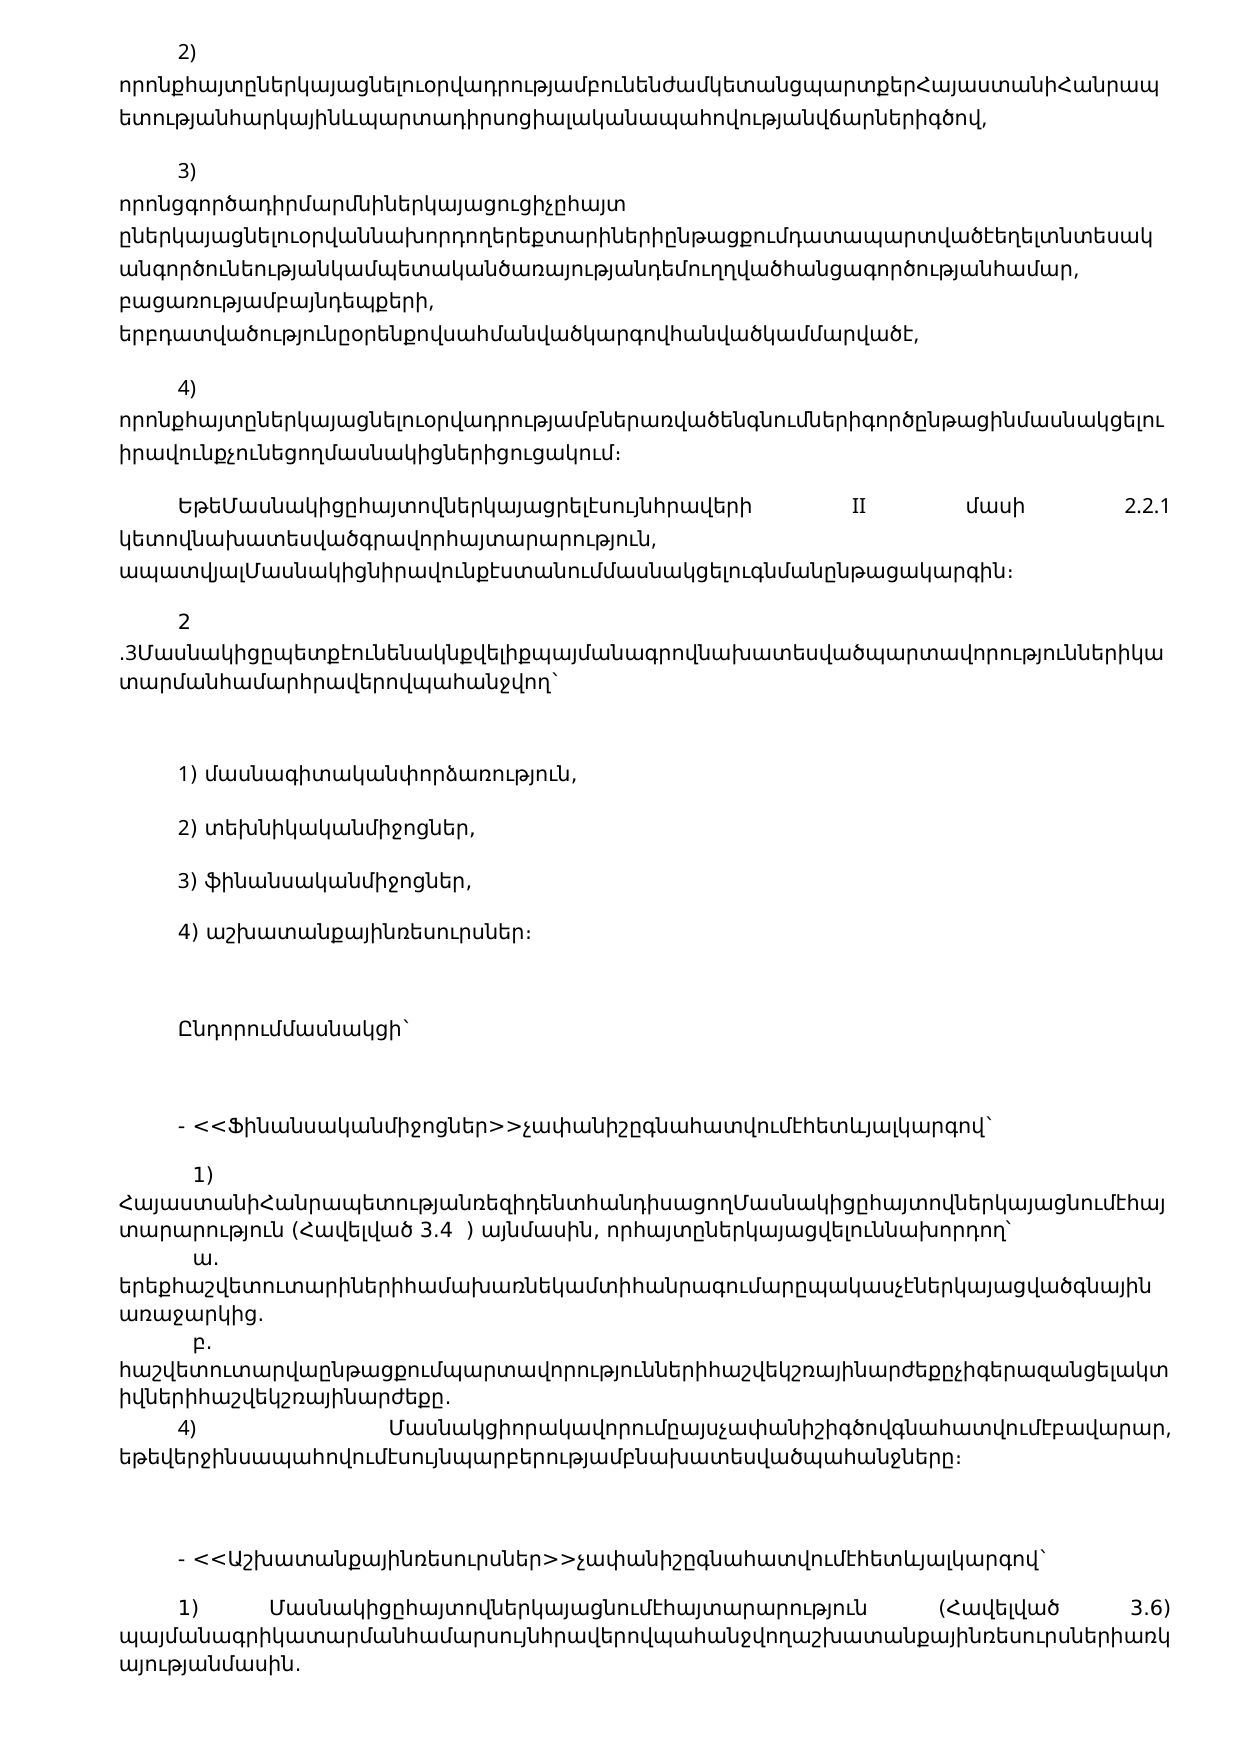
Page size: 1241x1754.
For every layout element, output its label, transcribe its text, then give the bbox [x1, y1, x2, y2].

text 1) մասնագիտականփորձառություն, [118, 759, 1171, 788]
text 2) որոնքհայտըներկայացնելուօրվադրությամբունենժամկետանցպարտքերՀայաստանիՀանրապետությանհարկայինևպարտադիրսոցիալականապահովությանվճարներիգծով, [118, 37, 1171, 131]
text 4) որոնքհայտըներկայացնելուօրվադրությամբներառվածենգնումներիգործընթացինմասնակցելուիրավունքչունեցողմասնակիցներիցուցակում։ [118, 373, 1171, 466]
text Ընդորումմասնակցի` [118, 1017, 1171, 1041]
text 2) տեխնիկականմիջոցներ, [118, 813, 1171, 841]
text ԵթեՄասնակիցըհայտովներկայացրելէսույնհրավերի II մասի 2.2.1 կետովնախատեսվածգրավորհայտարարություն, ապատվյալՄասնակիցնիրավունքէստանումմասնակցելուգնմանընթացակարգին։ [118, 491, 1171, 585]
text - <<Ֆինանսականմիջոցներ>>չափանիշըգնահատվումէհետևյալկարգով` [118, 1114, 1171, 1138]
text 4) Մասնակցիորակավորումըայսչափանիշիգծովգնահատվումէբավարար, եթեվերջինսապահովումէսույնպարբերությամբնախատեսվածպահանջները։ [118, 1413, 1171, 1469]
text 1) Մասնակիցըհայտովներկայացնումէհայտարարություն (Հավելված 3.6) պայմանագրիկատարմանհամարսույնհրավերովպահանջվողաշխատանքայինռեսուրսներիառկայությանմասին. [118, 1596, 1171, 1676]
text 2.3Մասնակիցըպետքէունենակնքվելիքպայմանագրովնախատեսվածպարտավորություններիկատարմանհամարհրավերովպահանջվող` [118, 610, 1171, 694]
text 1) ՀայաստանիՀանրապետությանռեզիդենտհանդիսացողՄասնակիցըհայտովներկայացնումէհայտարարություն (Հավելված 3.4 ) այնմասին, որհայտըներկայացվելուննախորդող՝ [118, 1163, 1171, 1243]
text 3) որոնցգործադիրմարմնիներկայացուցիչըհայտըներկայացնելուօրվաննախորդողերեքտարիներիընթացքումդատապարտվածէեղելտնտեսականգործունեությանկամպետականծառայությանդեմուղղվածհանցագործությանհամար, բացառությամբայնդեպքերի, երբդատվածությունըօրենքովսահմանվածկարգովհանվածկամմարվածէ, [118, 156, 1171, 348]
text ա. երեքհաշվետուտարիներիհամախառնեկամտիհանրագումարըպակասչէներկայացվածգնայինառաջարկից. [118, 1246, 1171, 1326]
text - <<Աշխատանքայինռեսուրսներ>>չափանիշըգնահատվումէհետևյալկարգով` [118, 1547, 1171, 1572]
text 4) աշխատանքայինռեսուրսներ։ [118, 920, 1171, 944]
text բ. հաշվետուտարվաընթացքումպարտավորություններիհաշվեկշռայինարժեքըչիգերազանցելակտիվներիհաշվեկշռայինարժեքը. [118, 1330, 1171, 1410]
text 3) ֆինանսականմիջոցներ, [118, 866, 1171, 895]
